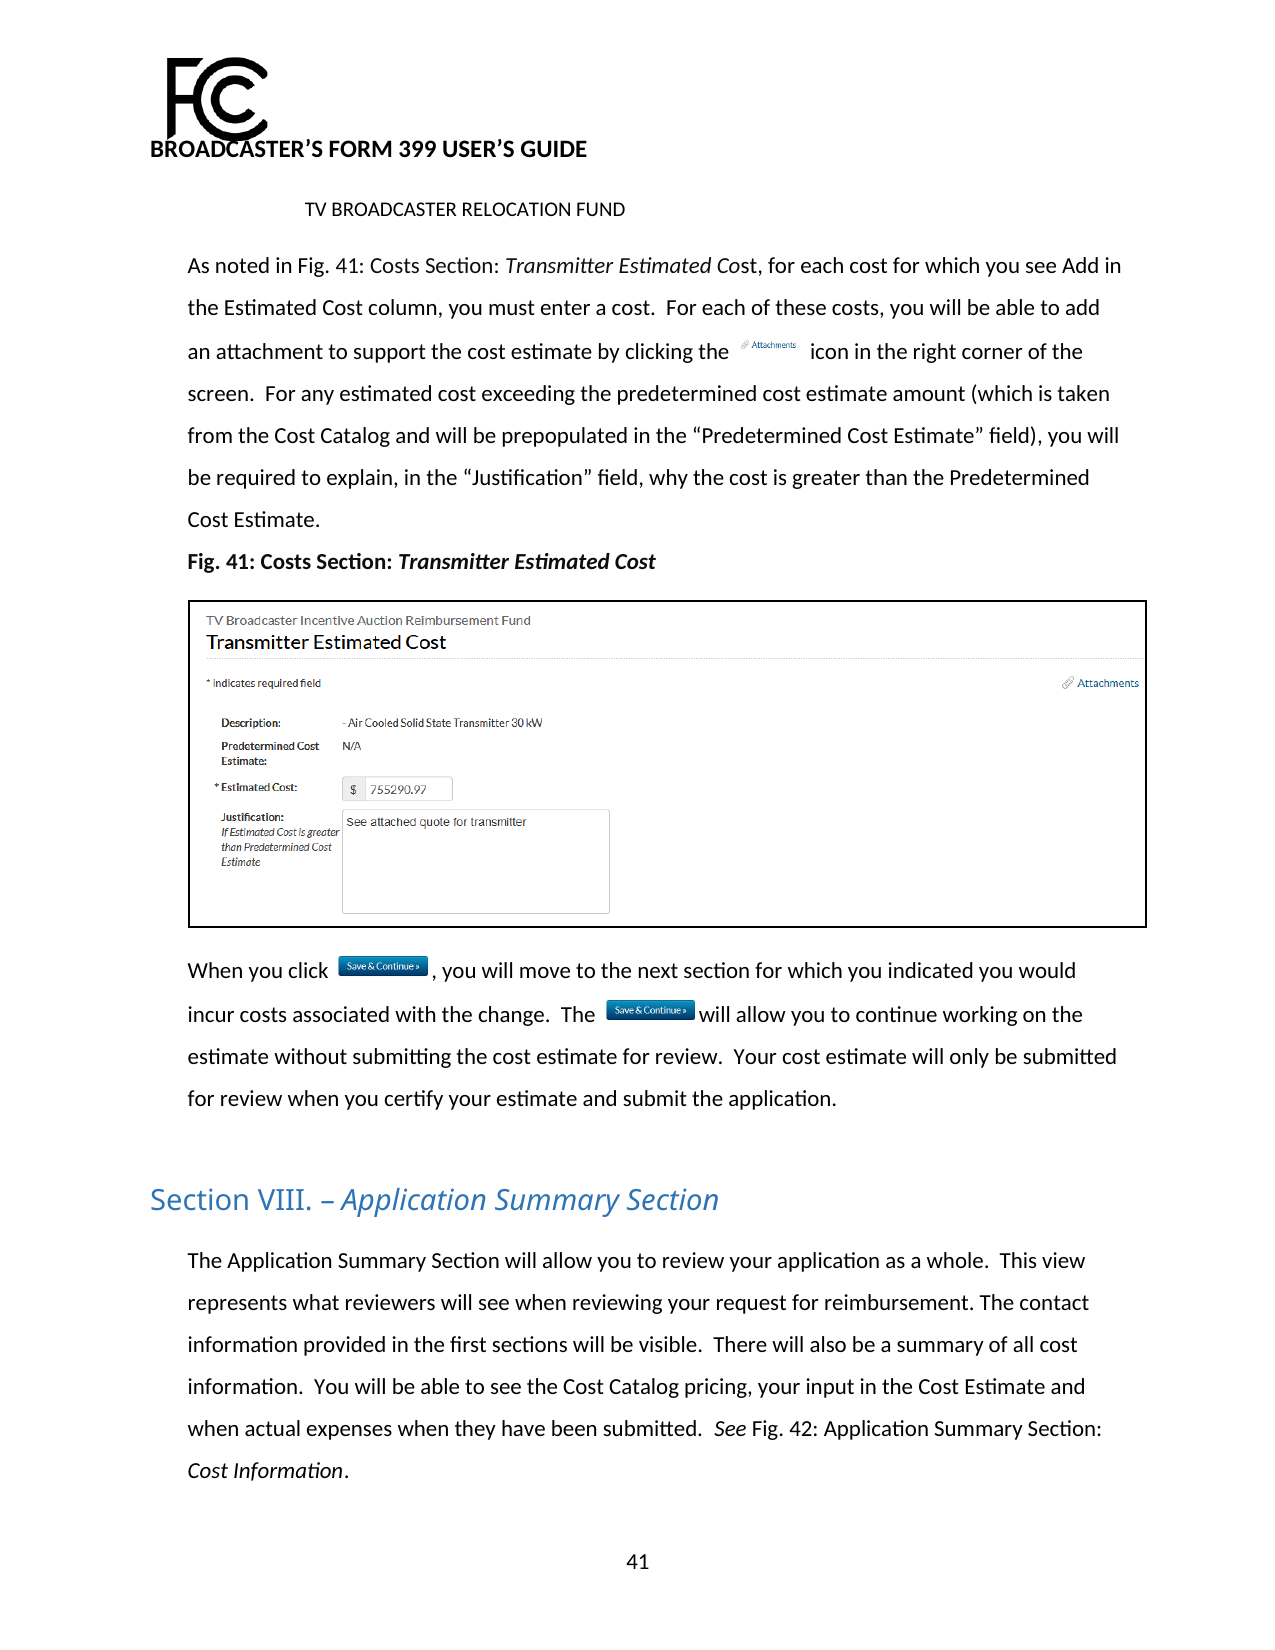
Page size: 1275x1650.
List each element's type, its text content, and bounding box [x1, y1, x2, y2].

picture [333, 953, 432, 979]
text As noted in Fig. 41: Costs Section: Transmitter Estimated Cost, for each cost for which you see Add in the Estimated Cost column, you must enter a cost. For each of these costs, you will be able to add an attachment to support the cost estimate by clicking theicon in the right corner of the screen. For any estimated cost exceeding the predetermined cost estimate amount (which is taken from the Cost Catalog and will be prepopulated in the “Predetermined Cost Estimate” field), you will be required to explain, in the “Justification” field, why the cost is greater than the Predetermined Cost Estimate. [187, 251, 1125, 533]
text When you click , you will move to the next section for which you indicated you would incur costs associated with the change. The will allow you to continue working on the estimate without submitting the cost estimate for review. Your cost estimate will only be submitted for review when you certify your estimate and submit the application. [187, 953, 1125, 1112]
text Fig. 41: Costs Section: Transmitter Estimated Cost [187, 547, 1125, 575]
picture [730, 335, 810, 360]
text The Application Summary Section will allow you to review your application as a whole. This view represents what reviewers will see when reviewing your request for reimbursement. The contact information provided in the first sections will be visible. There will also be a summary of all cost information. You will be able to see the Cost Catalog pricing, your input in the Cost Estimate and when actual expenses when they have been submitted. See Fig. 42: Application Summary Section: Cost Information. [187, 1246, 1125, 1484]
picture [164, 54, 268, 142]
text Section VIII. – Application Summary Section [150, 1179, 1125, 1219]
picture [601, 997, 699, 1023]
picture [190, 602, 1145, 926]
